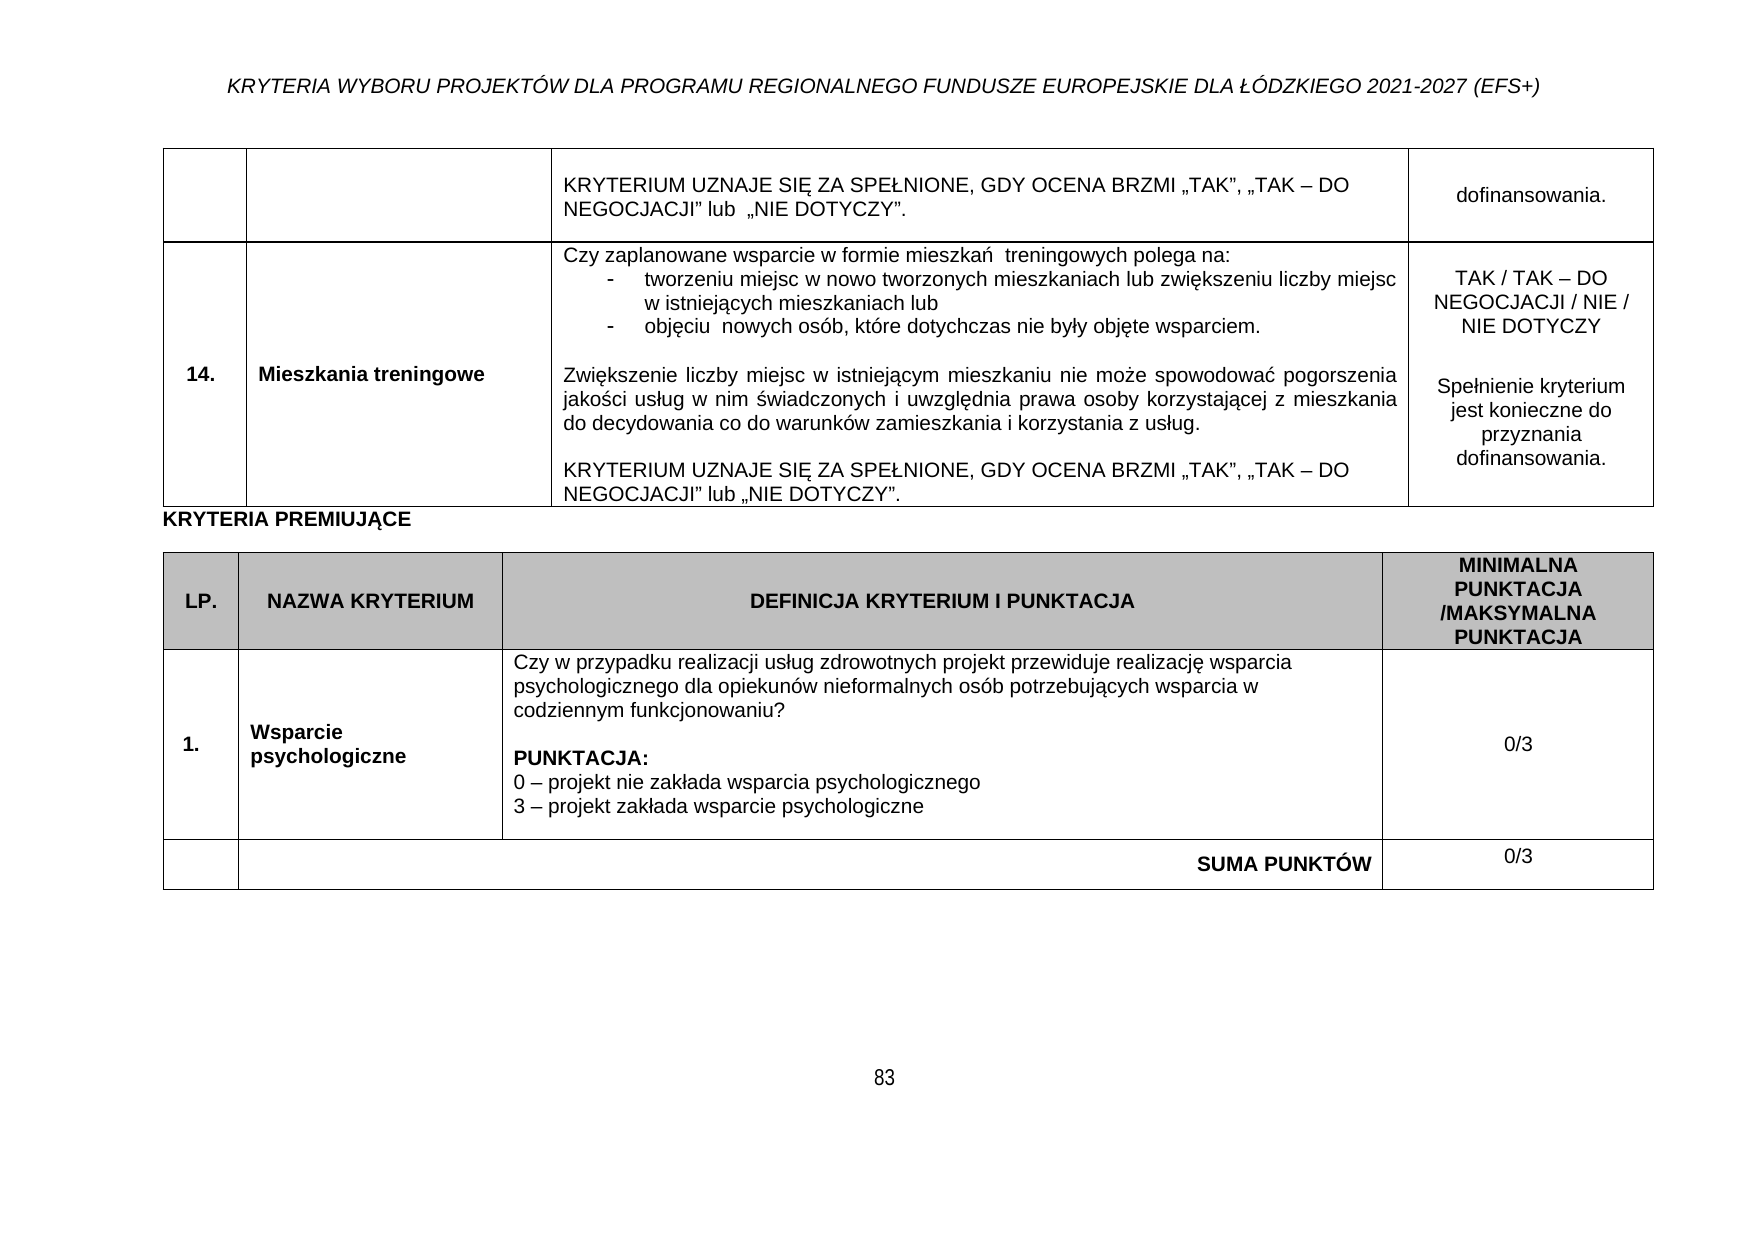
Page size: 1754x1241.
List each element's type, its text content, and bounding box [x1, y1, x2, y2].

table_header LP. [164, 553, 238, 649]
table_cell 0/3 [1383, 840, 1653, 888]
table_cell Czy zaplanowane wsparcie w formie mieszkań treningowych polega na: tworzeniu miejsc w nowo tworzonych mieszkaniach lub zwiększeniu liczby miejsc w istniejących mieszkaniach lub objęciu nowych osób, które dotychczas nie były objęte wsparciem. Zwiększenie liczby miejsc w istniejącym mieszkaniu nie może spowodować pogorszenia jakości usług w nim świadczonych i uwzględnia prawa osoby korzystającej z mieszkania do decydowania co do warunków zamieszkania i korzystania z usług. KRYTERIUM UZNAJE SIĘ ZA SPEŁNIONE, GDY OCENA BRZMI „TAK”, „TAK – DO NEGOCJACJI” lub „NIE DOTYCZY”. [552, 243, 1408, 506]
table_cell [164, 149, 246, 241]
table_header DEFINICJA KRYTERIUM I PUNKTACJA [503, 553, 1382, 649]
table_cell 0/3 [1383, 650, 1653, 838]
table_header NAZWA KRYTERIUM [239, 553, 502, 649]
table_header MINIMALNA PUNKTACJA /MAKSYMALNA PUNKTACJA [1383, 553, 1653, 649]
text KRYTERIA PREMIUJĄCE [162, 507, 1606, 531]
table_cell Wsparcie psychologiczne [239, 650, 502, 838]
table_cell Czy w przypadku realizacji usług zdrowotnych projekt przewiduje realizację wsparcia psychologicznego dla opiekunów nieformalnych osób potrzebujących wsparcia w codziennym funkcjonowaniu? PUNKTACJA: 0 – projekt nie zakłada wsparcia psychologicznego 3 – projekt zakłada wsparcie psychologiczne [503, 650, 1382, 838]
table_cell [552, 149, 1408, 241]
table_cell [1409, 149, 1653, 241]
table_cell [164, 840, 238, 888]
table_cell TAK / TAK – DO NEGOCJACJI / NIE / NIE DOTYCZY Spełnienie kryterium jest konieczne do przyznania dofinansowania. [1409, 243, 1653, 506]
table_cell Mieszkania treningowe [247, 243, 551, 506]
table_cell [247, 149, 551, 241]
table_cell [164, 243, 246, 506]
table_cell [164, 650, 238, 838]
table_cell SUMA PUNKTÓW [239, 840, 1382, 888]
